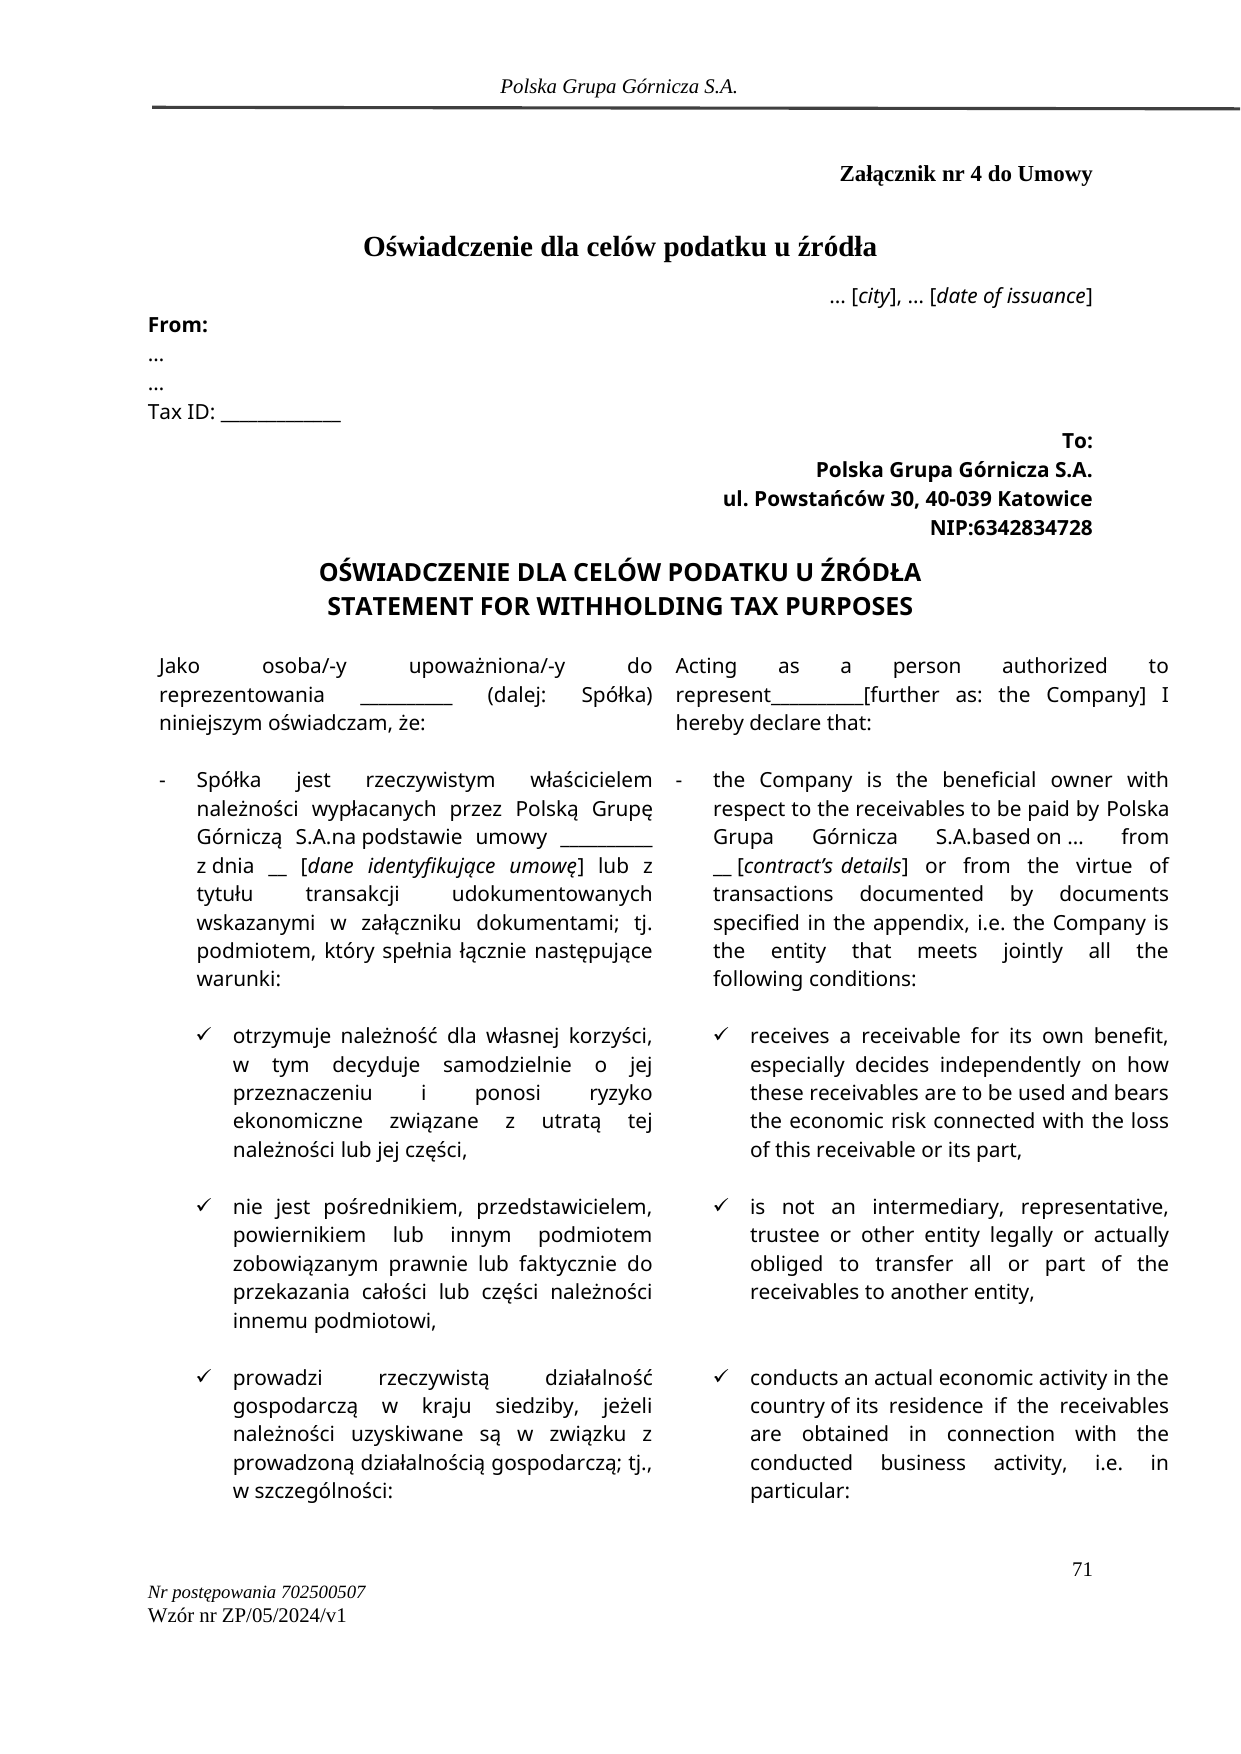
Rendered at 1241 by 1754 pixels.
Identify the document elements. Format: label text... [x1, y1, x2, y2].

text NIP:6342834728 [148, 513, 1093, 542]
text Tax ID: _____________ [148, 397, 1093, 425]
text … [148, 338, 1093, 368]
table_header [664, 652, 1181, 1533]
text OŚWIADCZENIE DLA CELÓW PODATKU U ŹRÓDŁA [148, 554, 1093, 588]
text STATEMENT FOR WITHHOLDING TAX PURPOSES [148, 588, 1093, 622]
text Oświadczenie dla celów podatku u źródła [148, 229, 1093, 263]
text From: [148, 309, 1093, 338]
text ul. Powstańców 30, 40-039 Katowice [148, 483, 1093, 513]
text Polska Grupa Górnicza S.A. [148, 454, 1093, 483]
text Załącznik nr 4 do Umowy [148, 160, 1093, 186]
text … [148, 368, 1093, 397]
text ... [city], … [date of issuance] [148, 280, 1093, 309]
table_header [148, 652, 664, 1533]
text To: [148, 425, 1093, 454]
